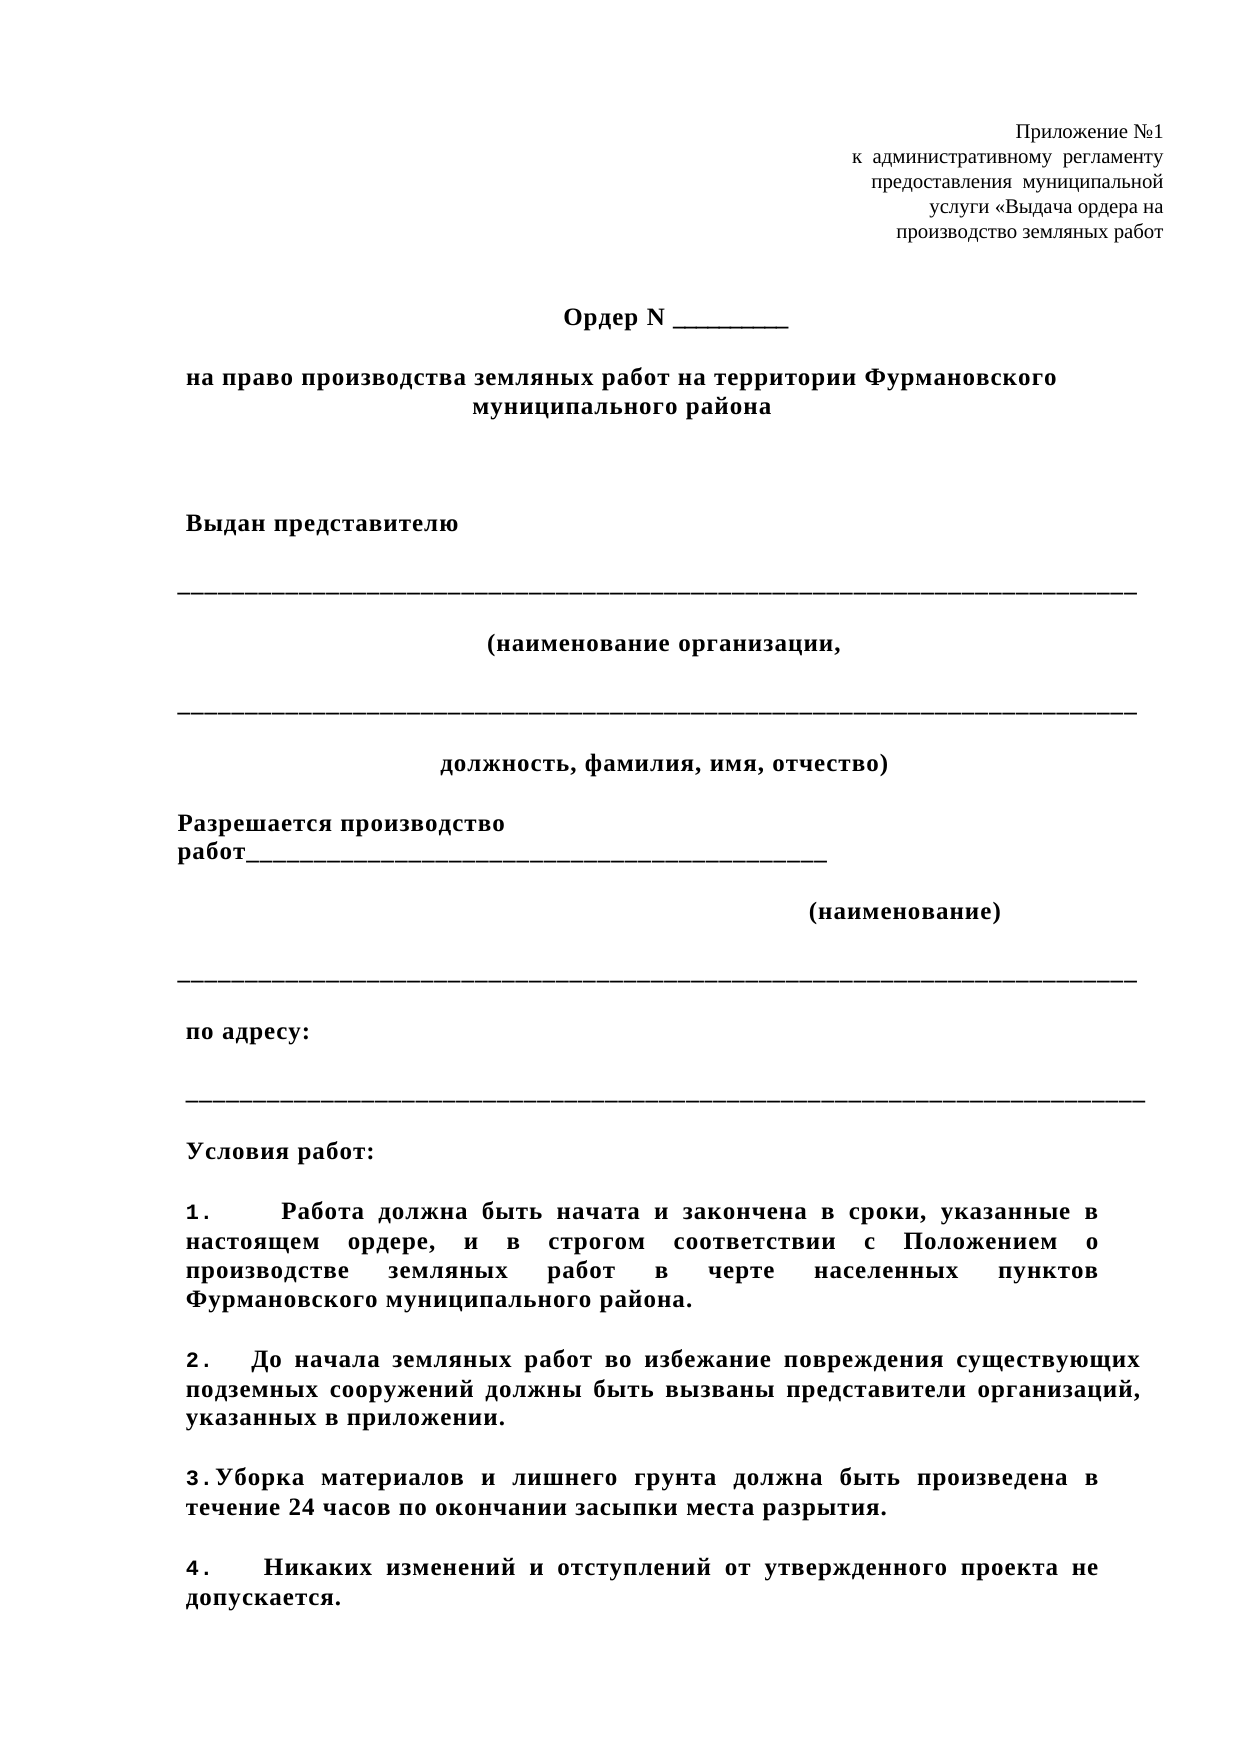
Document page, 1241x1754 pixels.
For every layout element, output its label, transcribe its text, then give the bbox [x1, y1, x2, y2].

list Работа должна быть начата и закончена в сроки, указанные в настоящем ордере, и в строгом соответствии с Положением о производстве земляных работ в черте населенных пунктов Фурмановского муниципального района. [186, 1196, 1099, 1312]
text по адресу: [186, 1016, 1152, 1045]
text (наименование организации, [177, 628, 1152, 656]
text Ордер N [550, 302, 1152, 331]
text Приложение №1 [706, 118, 1163, 143]
list Никаких изменений и отступлений от утвержденного проекта не допускается. [186, 1552, 1099, 1611]
text _______________________________________________________________________ [186, 1076, 1152, 1105]
text на право производства земляных работ на территории Фурмановского муниципального района [177, 362, 1066, 420]
text _______________________________________________________________________ [177, 688, 1152, 716]
text Выдан представителю [186, 508, 1152, 536]
text (наименование) [808, 896, 1152, 925]
text предоставления муниципальной [706, 168, 1163, 193]
text Разрешается производство работ___________________________________________ [177, 808, 1162, 865]
text _______________________________________________________________________ [177, 568, 1152, 596]
text услуги «Выдача ордера на [706, 193, 1163, 218]
list До начала земляных работ во избежание повреждения существующих подземных сооружений должны быть вызваны представители организаций, указанных в приложении. [186, 1344, 1141, 1431]
text Условия работ: [186, 1136, 1152, 1165]
text производство земляных работ [706, 218, 1163, 243]
text к административному регламенту [706, 143, 1163, 168]
list Уборка материалов и лишнего грунта должна быть произведена в течение 24 часов по окончании засыпки места разрытия. [186, 1462, 1099, 1521]
text _______________________________________________________________________ [177, 956, 1152, 985]
text должность, фамилия, имя, отчество) [177, 748, 1152, 776]
